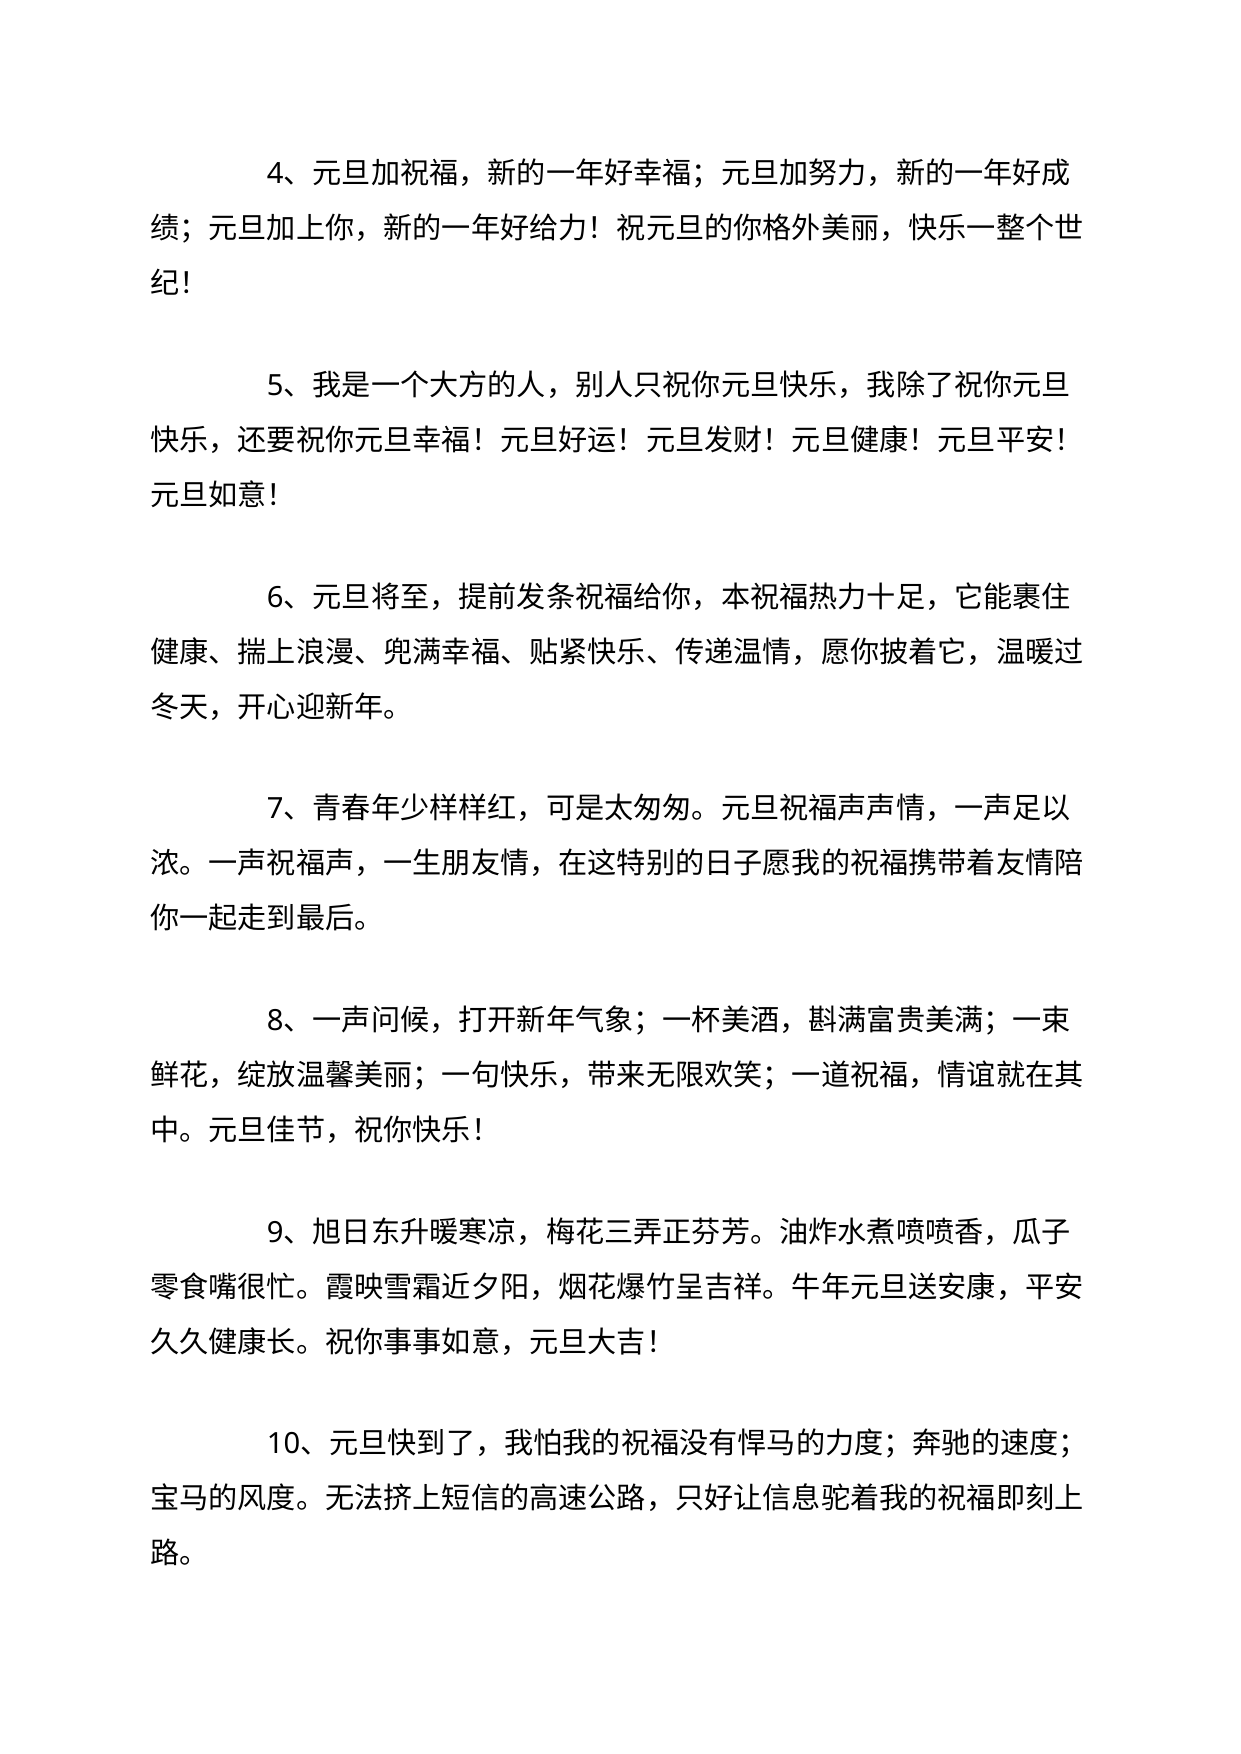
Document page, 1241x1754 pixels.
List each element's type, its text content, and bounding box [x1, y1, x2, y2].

text 7、青春年少样样红，可是太匆匆。元旦祝福声声情，一声足以浓。一声祝福声，一生朋友情，在这特别的日子愿我的祝福携带着友情陪你一起走到最后。 [150, 785, 1090, 937]
text 5、我是一个大方的人，别人只祝你元旦快乐，我除了祝你元旦快乐，还要祝你元旦幸福！元旦好运！元旦发财！元旦健康！元旦平安！元旦如意！ [150, 362, 1090, 514]
text 4、元旦加祝福，新的一年好幸福；元旦加努力，新的一年好成绩；元旦加上你，新的一年好给力！祝元旦的你格外美丽，快乐一整个世纪！ [150, 150, 1090, 302]
text 9、旭日东升暖寒凉，梅花三弄正芬芳。油炸水煮喷喷香，瓜子零食嘴很忙。霞映雪霜近夕阳，烟花爆竹呈吉祥。牛年元旦送安康，平安久久健康长。祝你事事如意，元旦大吉！ [150, 1208, 1090, 1361]
text 10、元旦快到了，我怕我的祝福没有悍马的力度；奔驰的速度；宝马的风度。无法挤上短信的高速公路，只好让信息驼着我的祝福即刻上路。 [150, 1420, 1090, 1572]
text 8、一声问候，打开新年气象；一杯美酒，斟满富贵美满；一束鲜花，绽放温馨美丽；一句快乐，带来无限欢笑；一道祝福，情谊就在其中。元旦佳节，祝你快乐！ [150, 997, 1090, 1149]
text 6、元旦将至，提前发条祝福给你，本祝福热力十足，它能裹住健康、揣上浪漫、兜满幸福、贴紧快乐、传递温情，愿你披着它，温暖过冬天，开心迎新年。 [150, 573, 1090, 726]
